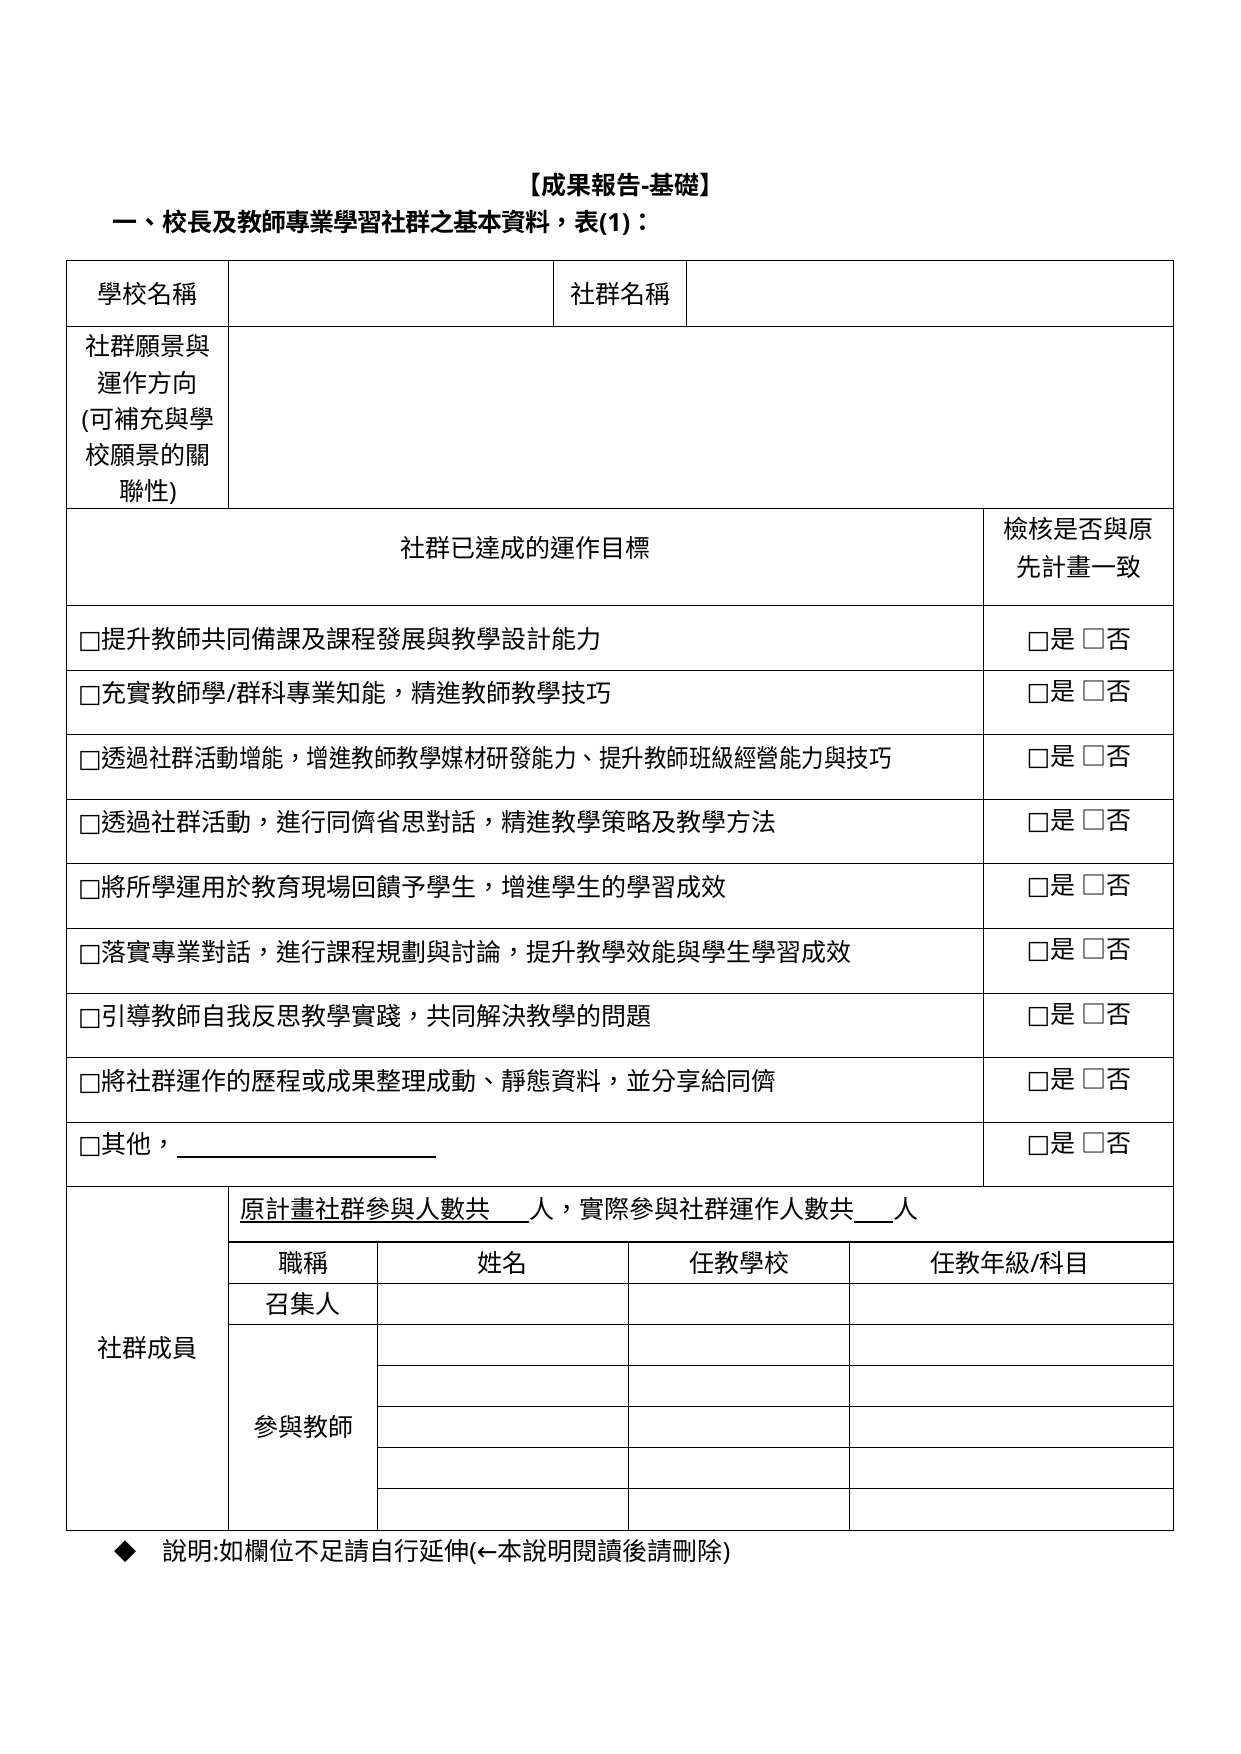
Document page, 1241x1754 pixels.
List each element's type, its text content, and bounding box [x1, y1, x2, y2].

table_cell □是 □否 [984, 671, 1173, 734]
table_cell □其他， [67, 1123, 983, 1186]
table_cell [850, 1489, 1173, 1529]
table_cell [378, 1284, 628, 1324]
table_cell □提升教師共同備課及課程發展與教學設計能力 [67, 606, 983, 669]
table_cell [378, 1448, 628, 1488]
table_header 學校名稱 [67, 261, 228, 326]
table_header [687, 261, 1173, 326]
table_cell 任教年級/科目 [850, 1243, 1173, 1283]
table_cell [629, 1325, 849, 1365]
table_cell [850, 1448, 1173, 1488]
table_header 社群名稱 [554, 261, 686, 326]
table_cell [850, 1325, 1173, 1365]
table_cell □引導教師自我反思教學實踐，共同解決教學的問題 [67, 994, 983, 1057]
table_cell □充實教師學/群科專業知能，精進教師教學技巧 [67, 671, 983, 734]
table_cell □是 □否 [984, 735, 1173, 799]
table_cell □將所學運用於教育現場回饋予學生，增進學生的學習成效 [67, 864, 983, 928]
list 說明:如欄位不足請自行延伸(←本說明閱讀後請刪除) [112, 1531, 1128, 1568]
table_cell [629, 1284, 849, 1324]
table_cell [229, 327, 1173, 508]
table_cell □將社群運作的歷程或成果整理成動、靜態資料，並分享給同儕 [67, 1058, 983, 1122]
table_header [229, 261, 553, 326]
text 【成果報告-基礎】 [112, 164, 1128, 202]
table_cell 社群成員 [67, 1187, 228, 1529]
table_cell [378, 1366, 628, 1406]
table_cell [629, 1366, 849, 1406]
table_cell 姓名 [378, 1243, 628, 1283]
table_cell 參與教師 [229, 1325, 377, 1529]
table_cell □是 □否 [984, 1058, 1173, 1122]
table_cell □是 □否 [984, 606, 1173, 669]
table_cell [850, 1366, 1173, 1406]
table_cell 檢核是否與原先計畫一致 [984, 509, 1173, 605]
table_cell 職稱 [229, 1243, 377, 1283]
table_cell □透過社群活動增能，增進教師教學媒材研發能力、提升教師班級經營能力與技巧 [67, 735, 983, 799]
table_cell 原計畫社群參與人數共 人，實際參與社群運作人數共 人 [229, 1187, 1173, 1241]
table_cell [378, 1407, 628, 1447]
table_cell □是 □否 [984, 864, 1173, 928]
table_cell □透過社群活動，進行同儕省思對話，精進教學策略及教學方法 [67, 800, 983, 863]
table_cell [629, 1407, 849, 1447]
table_cell □是 □否 [984, 929, 1173, 992]
table_cell □是 □否 [984, 1123, 1173, 1186]
table_cell □落實專業對話，進行課程規劃與討論，提升教學效能與學生學習成效 [67, 929, 983, 992]
text 一、校長及教師專業學習社群之基本資料，表(1)： [112, 202, 1128, 239]
table_cell [629, 1448, 849, 1488]
table_cell □是 □否 [984, 800, 1173, 863]
table_cell □是 □否 [984, 994, 1173, 1057]
table_cell 任教學校 [629, 1243, 849, 1283]
table_cell [850, 1284, 1173, 1324]
table_cell 召集人 [229, 1284, 377, 1324]
table_cell [378, 1489, 628, 1529]
table_cell [850, 1407, 1173, 1447]
table_cell 社群願景與運作方向 (可補充與學校願景的關聯性) [67, 327, 228, 508]
table_cell [378, 1325, 628, 1365]
table_cell [629, 1489, 849, 1529]
table_cell 社群已達成的運作目標 [67, 509, 983, 605]
